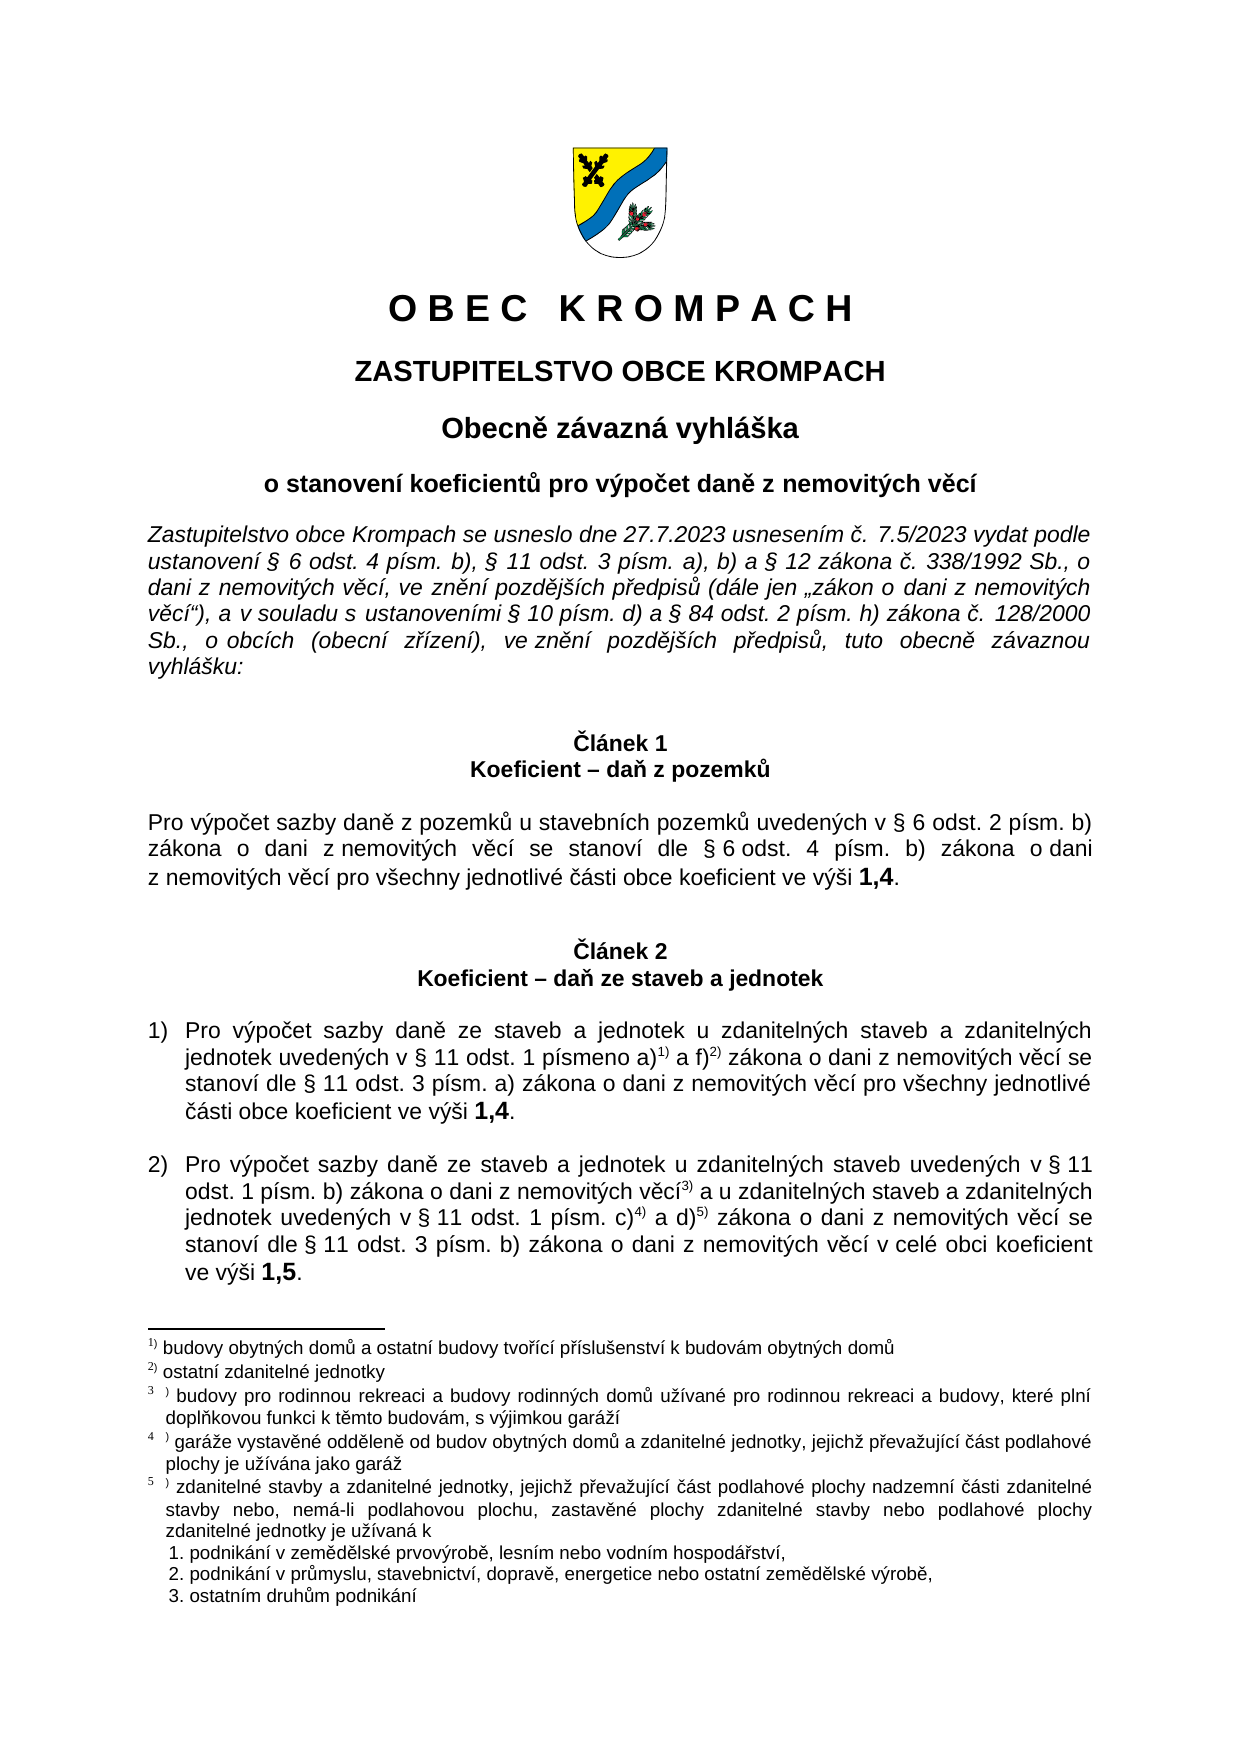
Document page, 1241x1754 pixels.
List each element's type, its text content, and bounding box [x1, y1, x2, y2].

text Článek 2 [148, 938, 1092, 964]
list Pro výpočet sazby daně ze staveb a jednotek u zdanitelných staveb uvedených v § 11 odst. 1 písm. b) zákona o dani z nemovitých věcí) a u zdanitelných staveb a zdanitelných jednotek uvedených v § 11 odst. 1 písm. c)) a d)) zákona o dani z nemovitých věcí se stanoví dle § 11 odst. 3 písm. b) zákona o dani z nemovitých věcí v celé obci koeficient ve výši 1,5. [148, 1151, 1092, 1286]
text Pro výpočet sazby daně z pozemků u stavebních pozemků uvedených v § 6 odst. 2 písm. b) zákona o dani z nemovitých věcí se stanoví dle § 6 odst. 4 písm. b) zákona o dani z nemovitých věcí pro všechny jednotlivé části obce koeficient ve výši 1,4. [148, 809, 1092, 890]
list Pro výpočet sazby daně ze staveb a jednotek u zdanitelných staveb a zdanitelných jednotek uvedených v § 11 odst. 1 písmeno a)) a f)) zákona o dani z nemovitých věcí se stanoví dle § 11 odst. 3 písm. a) zákona o dani z nemovitých věcí pro všechny jednotlivé části obce koeficient ve výši 1,4. [148, 1017, 1092, 1125]
text o stanovení koeficientů pro výpočet daně z nemovitých věcí [148, 469, 1092, 497]
text ZASTUPITELSTVO OBCE KROMPACH [148, 354, 1092, 387]
text Článek 1 [148, 730, 1092, 756]
text Koeficient – daň ze staveb a jednotek [148, 964, 1092, 991]
text O B E C K R O M P A C H [148, 287, 1092, 330]
text Zastupitelstvo obce Krompach se usneslo dne 27.7.2023 usnesením č. 7.5/2023 vydat podle ustanovení § 6 odst. 4 písm. b), § 11 odst. 3 písm. a), b) a § 12 zákona č. 338/1992 Sb., o dani z nemovitých věcí, ve znění pozdějších předpisů (dále jen „zákon o dani z nemovitých věcí“), a v souladu s ustanoveními § 10 písm. d) a § 84 odst. 2 písm. h) zákona č. 128/2000 Sb., o obcích (obecní zřízení), ve znění pozdějších předpisů, tuto obecně závaznou vyhlášku: [148, 521, 1092, 679]
text Koeficient – daň z pozemků [148, 756, 1092, 782]
text Obecně závazná vyhláška [148, 411, 1092, 445]
